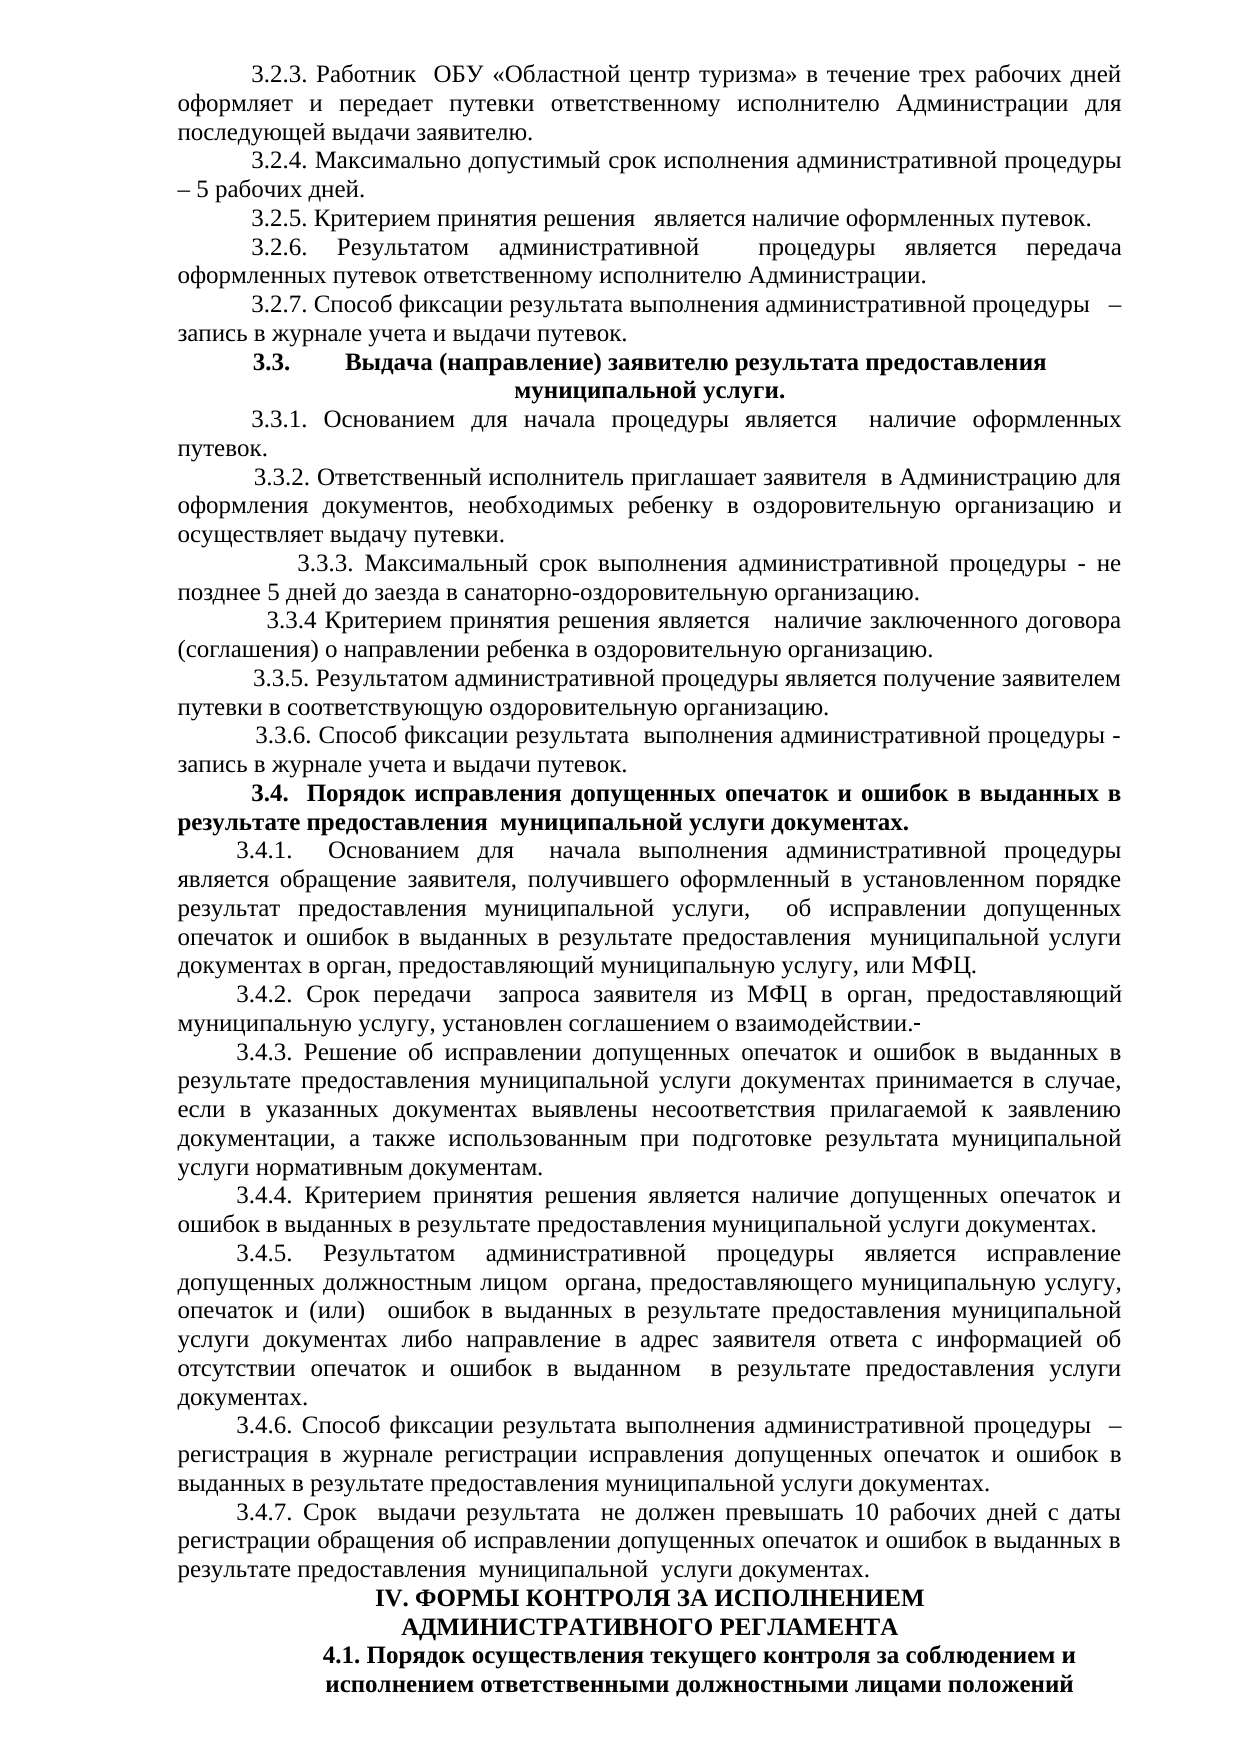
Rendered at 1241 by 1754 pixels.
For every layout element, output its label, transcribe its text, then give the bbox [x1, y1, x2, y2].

text 3.4.6. Способ фиксации результата выполнения административной процедуры – регистрация в журнале регистрации исправления допущенных опечаток и ошибок в выданных в результате предоставления муниципальной услуги документах. [177, 1410, 1122, 1497]
text 3.4.7. Срок выдачи результата не должен превышать 10 рабочих дней с даты регистрации обращения об исправлении допущенных опечаток и ошибок в выданных в результате предоставления муниципальной услуги документах. [177, 1497, 1122, 1583]
text 3.3.2. Ответственный исполнитель приглашает заявителя в Администрацию для оформления документов, необходимых ребенку в оздоровительную организацию и осуществляет выдачу путевки. [177, 462, 1122, 548]
text 3.2.6. Результатом административной процедуры является передача оформленных путевок ответственному исполнителю Администрации. [177, 232, 1122, 289]
text 3.2.3. Работник ОБУ «Областной центр туризма» в течение трех рабочих дней оформляет и передает путевки ответственному исполнителю Администрации для последующей выдачи заявителю. [177, 59, 1122, 145]
text 3.4.5. Результатом административной процедуры является исправление допущенных должностным лицом органа, предоставляющего муниципальную услугу, опечаток и (или) ошибок в выданных в результате предоставления муниципальной услуги документах либо направление в адрес заявителя ответа с информацией об отсутствии опечаток и ошибок в выданном в результате предоставления услуги документах. [177, 1238, 1122, 1410]
text 3.4. Порядок исправления допущенных опечаток и ошибок в выданных в результате предоставления муниципальной услуги документах. [177, 778, 1122, 835]
text 3.3.5. Результатом административной процедуры является получение заявителем путевки в соответствующую оздоровительную организацию. [177, 663, 1122, 720]
text 3.3. Выдача (направление) заявителю результата предоставления муниципальной услуги. [177, 347, 1122, 404]
text 3.2.4. Максимально допустимый срок исполнения административной процедуры – 5 рабочих дней. [177, 145, 1122, 203]
text административного регламента [177, 1612, 1122, 1640]
text 3.2.7. Способ фиксации результата выполнения административной процедуры – запись в журнале учета и выдачи путевок. [177, 289, 1122, 347]
text 3.3.3. Максимальный срок выполнения административной процедуры - не позднее 5 дней до заезда в санаторно-оздоровительную организацию. [177, 548, 1122, 605]
text 3.2.5. Критерием принятия решения является наличие оформленных путевок. [177, 203, 1122, 232]
text 3.3.6. Способ фиксации результата выполнения административной процедуры - запись в журнале учета и выдачи путевок. [177, 720, 1122, 778]
text IV. Формы контроля за исполнением [177, 1583, 1122, 1612]
text 3.3.1. Основанием для начала процедуры является наличие оформленных путевок. [177, 404, 1122, 462]
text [277, 1640, 1122, 1698]
text 3.3.4 Критерием принятия решения является наличие заключенного договора (соглашения) о направлении ребенка в оздоровительную организацию. [177, 605, 1122, 663]
text 3.4.2. Срок передачи запроса заявителя из МФЦ в орган, предоставляющий муниципальную услугу, установлен соглашением о взаимодействии. [177, 979, 1122, 1037]
text 3.4.1. Основанием для начала выполнения административной процедуры является обращение заявителя, получившего оформленный в установленном порядке результат предоставления муниципальной услуги, об исправлении допущенных опечаток и ошибок в выданных в результате предоставления муниципальной услуги документах в орган, предоставляющий муниципальную услугу, или МФЦ. [177, 835, 1122, 979]
text 3.4.3. Решение об исправлении допущенных опечаток и ошибок в выданных в результате предоставления муниципальной услуги документах принимается в случае, если в указанных документах выявлены несоответствия прилагаемой к заявлению документации, а также использованным при подготовке результата муниципальной услуги нормативным документам. [177, 1037, 1122, 1180]
text 3.4.4. Критерием принятия решения является наличие допущенных опечаток и ошибок в выданных в результате предоставления муниципальной услуги документах. [177, 1180, 1122, 1238]
